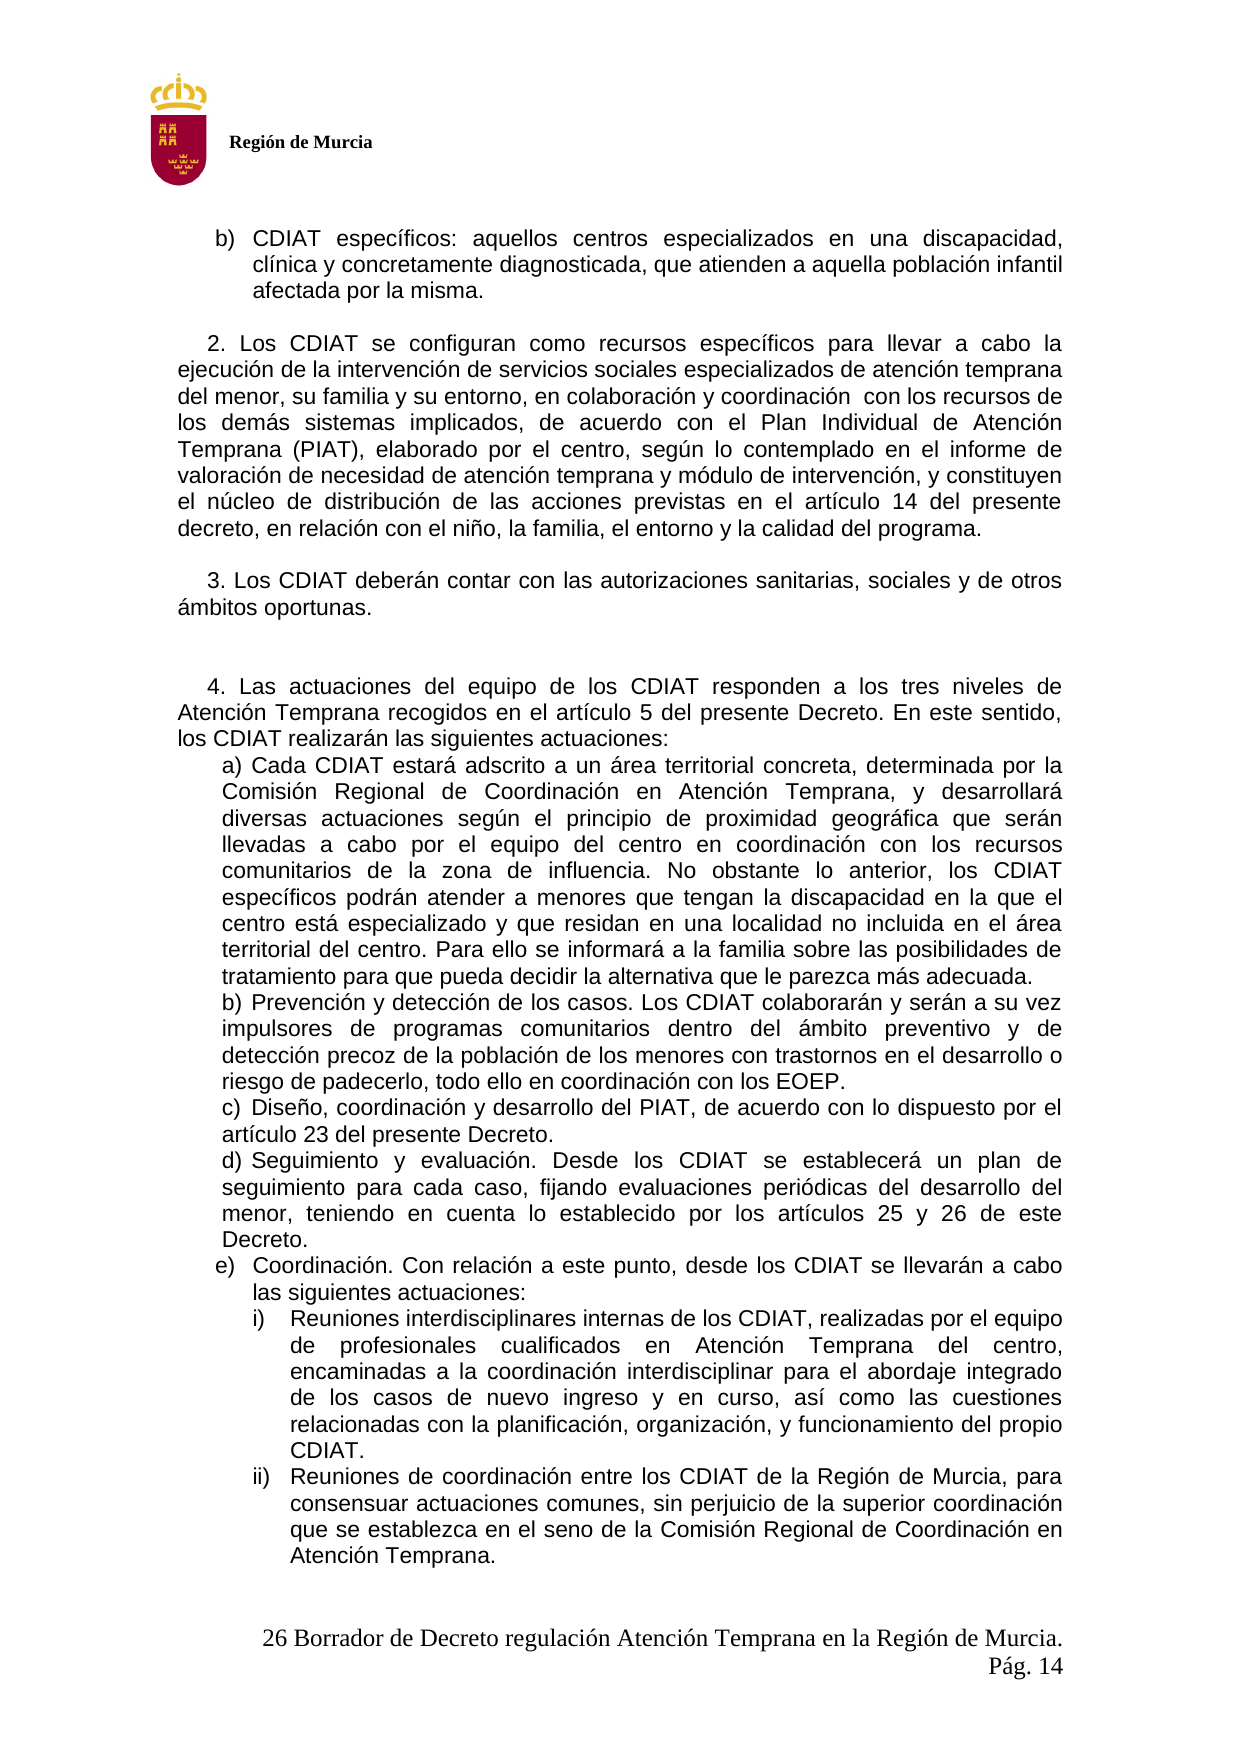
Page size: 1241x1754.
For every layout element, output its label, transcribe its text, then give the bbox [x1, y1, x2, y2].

list Cada CDIAT estará adscrito a un área territorial concreta, determinada por la Comisión Regional de Coordinación en Atención Temprana, y desarrollará diversas actuaciones según el principio de proximidad geográfica que serán llevadas a cabo por el equipo del centro en coordinación con los recursos comunitarios de la zona de influencia. No obstante lo anterior, los CDIAT específicos podrán atender a menores que tengan la discapacidad en la que el centro está especializado y que residan en una localidad no incluida en el área territorial del centro. Para ello se informará a la familia sobre las posibilidades de tratamiento para que pueda decidir la alternativa que le parezca más adecuada. [222, 752, 1063, 989]
list Seguimiento y evaluación. Desde los CDIAT se establecerá un plan de seguimiento para cada caso, fijando evaluaciones periódicas del desarrollo del menor, teniendo en cuenta lo establecido por los artículos 25 y 26 de este Decreto. [222, 1147, 1063, 1252]
list CDIAT específicos: aquellos centros especializados en una discapacidad, clínica y concretamente diagnosticada, que atienden a aquella población infantil afectada por la misma. [215, 225, 1063, 304]
list Reuniones interdisciplinares internas de los CDIAT, realizadas por el equipo de profesionales cualificados en Atención Temprana del centro, encaminadas a la coordinación interdisciplinar para el abordaje integrado de los casos de nuevo ingreso y en curso, así como las cuestiones relacionadas con la planificación, organización, y funcionamiento del propio CDIAT. [252, 1305, 1063, 1463]
list Coordinación. Con relación a este punto, desde los CDIAT se llevarán a cabo las siguientes actuaciones: [215, 1252, 1063, 1305]
picture [142, 73, 212, 187]
text 4. Las actuaciones del equipo de los CDIAT responden a los tres niveles de Atención Temprana recogidos en el artículo 5 del presente Decreto. En este sentido, los CDIAT realizarán las siguientes actuaciones: [177, 673, 1063, 752]
list Prevención y detección de los casos. Los CDIAT colaborarán y serán a su vez impulsores de programas comunitarios dentro del ámbito preventivo y de detección precoz de la población de los menores con trastornos en el desarrollo o riesgo de padecerlo, todo ello en coordinación con los EOEP. [222, 989, 1063, 1094]
list Reuniones de coordinación entre los CDIAT de la Región de Murcia, para consensuar actuaciones comunes, sin perjuicio de la superior coordinación que se establezca en el seno de la Comisión Regional de Coordinación en Atención Temprana. [252, 1463, 1063, 1569]
text 3. Los CDIAT deberán contar con las autorizaciones sanitarias, sociales y de otros ámbitos oportunas. [177, 567, 1063, 620]
text 2. Los CDIAT se configuran como recursos específicos para llevar a cabo la ejecución de la intervención de servicios sociales especializados de atención temprana del menor, su familia y su entorno, en colaboración y coordinación con los recursos de los demás sistemas implicados, de acuerdo con el Plan Individual de Atención Temprana (PIAT), elaborado por el centro, según lo contemplado en el informe de valoración de necesidad de atención temprana y módulo de intervención, y constituyen el núcleo de distribución de las acciones previstas en el artículo 14 del presente decreto, en relación con el niño, la familia, el entorno y la calidad del programa. [177, 330, 1063, 541]
list Diseño, coordinación y desarrollo del PIAT, de acuerdo con lo dispuesto por el artículo 23 del presente Decreto. [222, 1094, 1063, 1147]
